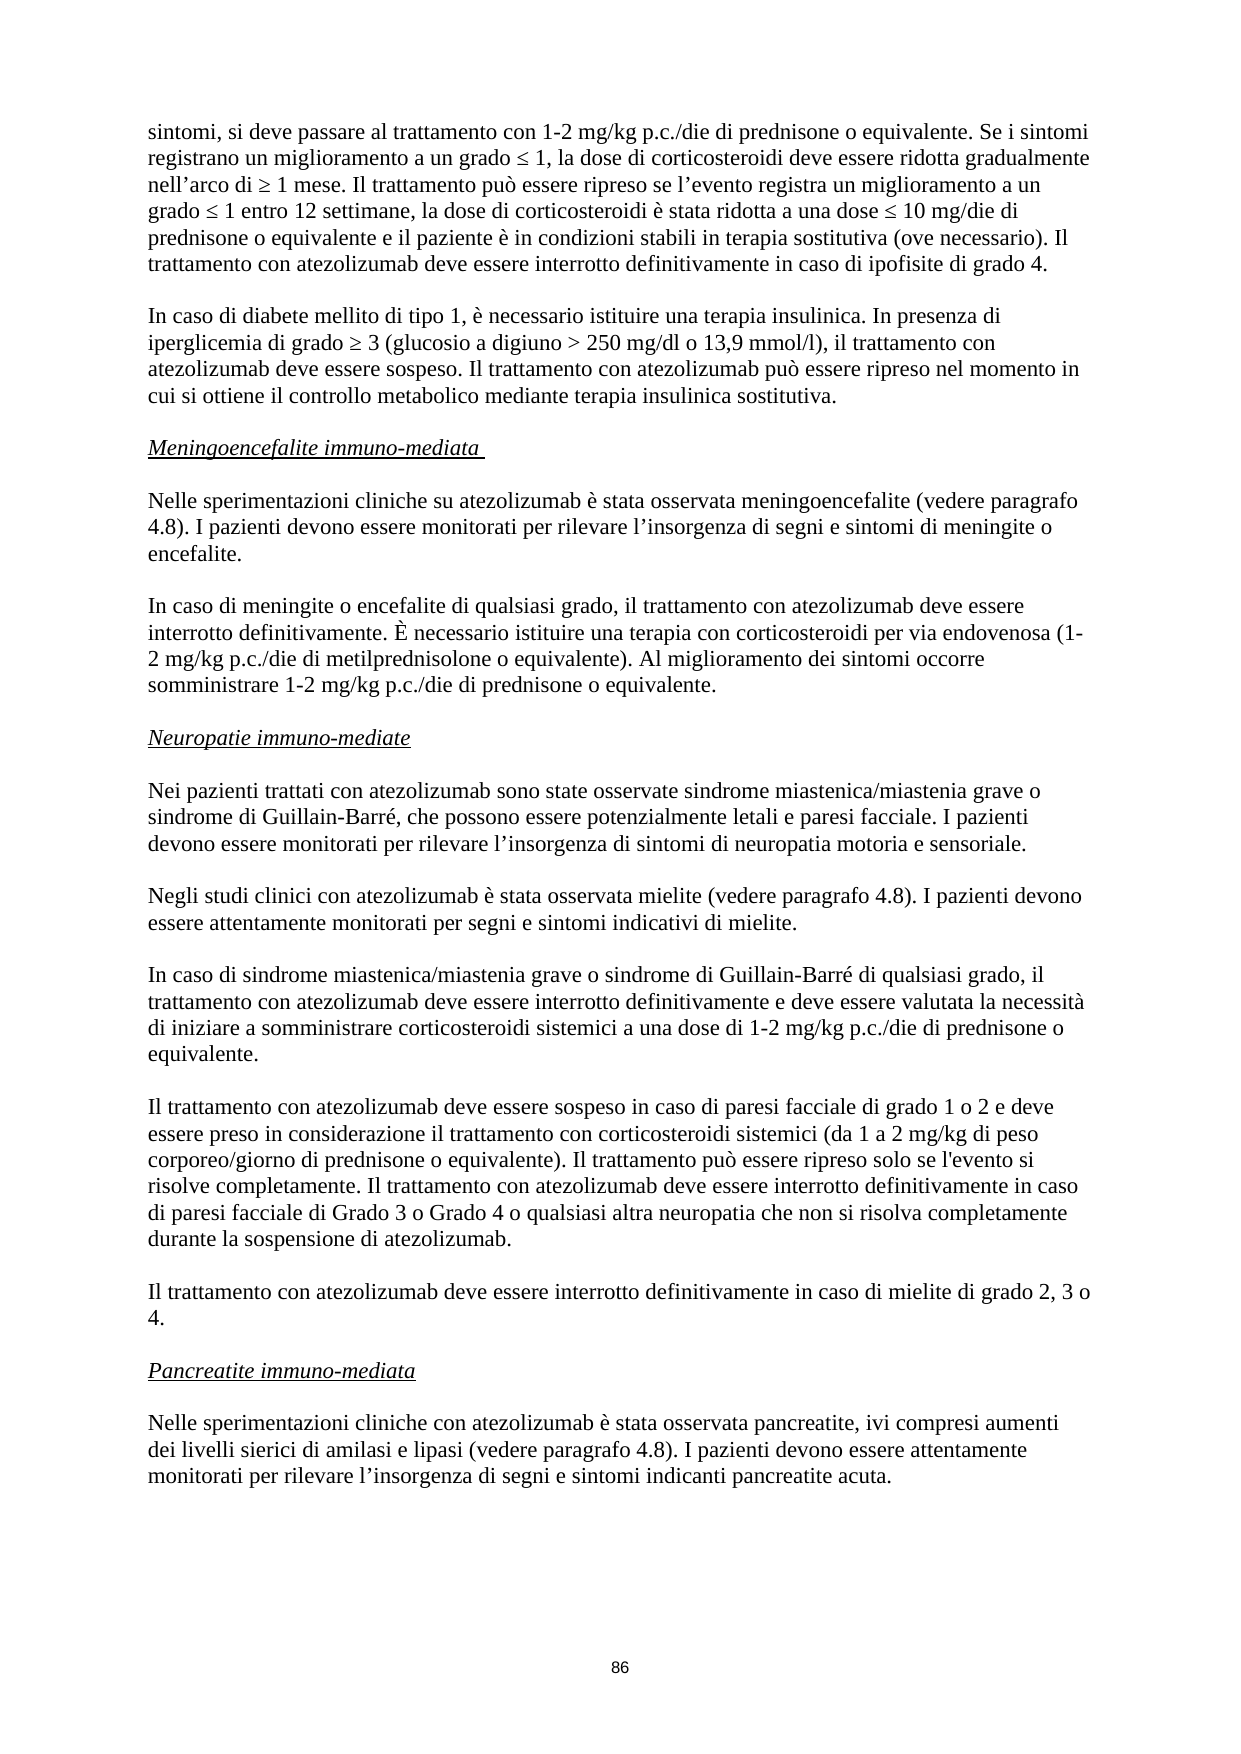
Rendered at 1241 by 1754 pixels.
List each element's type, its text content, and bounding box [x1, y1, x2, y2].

text Pancreatite immuno-mediata [148, 1357, 1092, 1383]
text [148, 118, 1092, 276]
text Meningoencefalite immuno-mediata [148, 434, 1092, 461]
text Il trattamento con atezolizumab deve essere interrotto definitivamente in caso di mielite di grado 2, 3 o 4. [148, 1278, 1092, 1330]
text In caso di meningite o encefalite di qualsiasi grado, il trattamento con atezolizumab deve essere interrotto definitivamente. È necessario istituire una terapia con corticosteroidi per via endovenosa (1-2 mg/kg p.c./die di metilprednisolone o equivalente). Al miglioramento dei sintomi occorre somministrare 1-2 mg/kg p.c./die di prednisone o equivalente. [148, 592, 1092, 698]
text Nelle sperimentazioni cliniche con atezolizumab è stata osservata pancreatite, ivi compresi aumenti dei livelli sierici di amilasi e lipasi (vedere paragrafo 4.8). I pazienti devono essere attentamente monitorati per rilevare l’insorgenza di segni e sintomi indicanti pancreatite acuta. [148, 1409, 1092, 1488]
text Il trattamento con atezolizumab deve essere sospeso in caso di paresi facciale di grado 1 o 2 e deve essere preso in considerazione il trattamento con corticosteroidi sistemici (da 1 a 2 mg/kg di peso corporeo/giorno di prednisone o equivalente). Il trattamento può essere ripreso solo se l'evento si risolve completamente. Il trattamento con atezolizumab deve essere interrotto definitivamente in caso di paresi facciale di Grado 3 o Grado 4 o qualsiasi altra neuropatia che non si risolva completamente durante la sospensione di atezolizumab. [148, 1093, 1092, 1251]
text Neuropatie immuno-mediate [148, 724, 1092, 751]
text Negli studi clinici con atezolizumab è stata osservata mielite (vedere paragrafo 4.8). I pazienti devono essere attentamente monitorati per segni e sintomi indicativi di mielite. [148, 882, 1092, 935]
text In caso di diabete mellito di tipo 1, è necessario istituire una terapia insulinica. In presenza di iperglicemia di grado ≥ 3 (glucosio a digiuno > 250 mg/dl o 13,9 mmol/l), il trattamento con atezolizumab deve essere sospeso. Il trattamento con atezolizumab può essere ripreso nel momento in cui si ottiene il controllo metabolico mediante terapia insulinica sostitutiva. [148, 303, 1092, 408]
text In caso di sindrome miastenica/miastenia grave o sindrome di Guillain-Barré di qualsiasi grado, il trattamento con atezolizumab deve essere interrotto definitivamente e deve essere valutata la necessità di iniziare a somministrare corticosteroidi sistemici a una dose di 1-2 mg/kg p.c./die di prednisone o equivalente. [148, 961, 1092, 1067]
text Nelle sperimentazioni cliniche su atezolizumab è stata osservata meningoencefalite (vedere paragrafo 4.8). I pazienti devono essere monitorati per rilevare l’insorgenza di segni e sintomi di meningite o encefalite. [148, 487, 1092, 566]
text Nei pazienti trattati con atezolizumab sono state osservate sindrome miastenica/miastenia grave o sindrome di Guillain-Barré, che possono essere potenzialmente letali e paresi facciale. I pazienti devono essere monitorati per rilevare l’insorgenza di sintomi di neuropatia motoria e sensoriale. [148, 777, 1092, 856]
